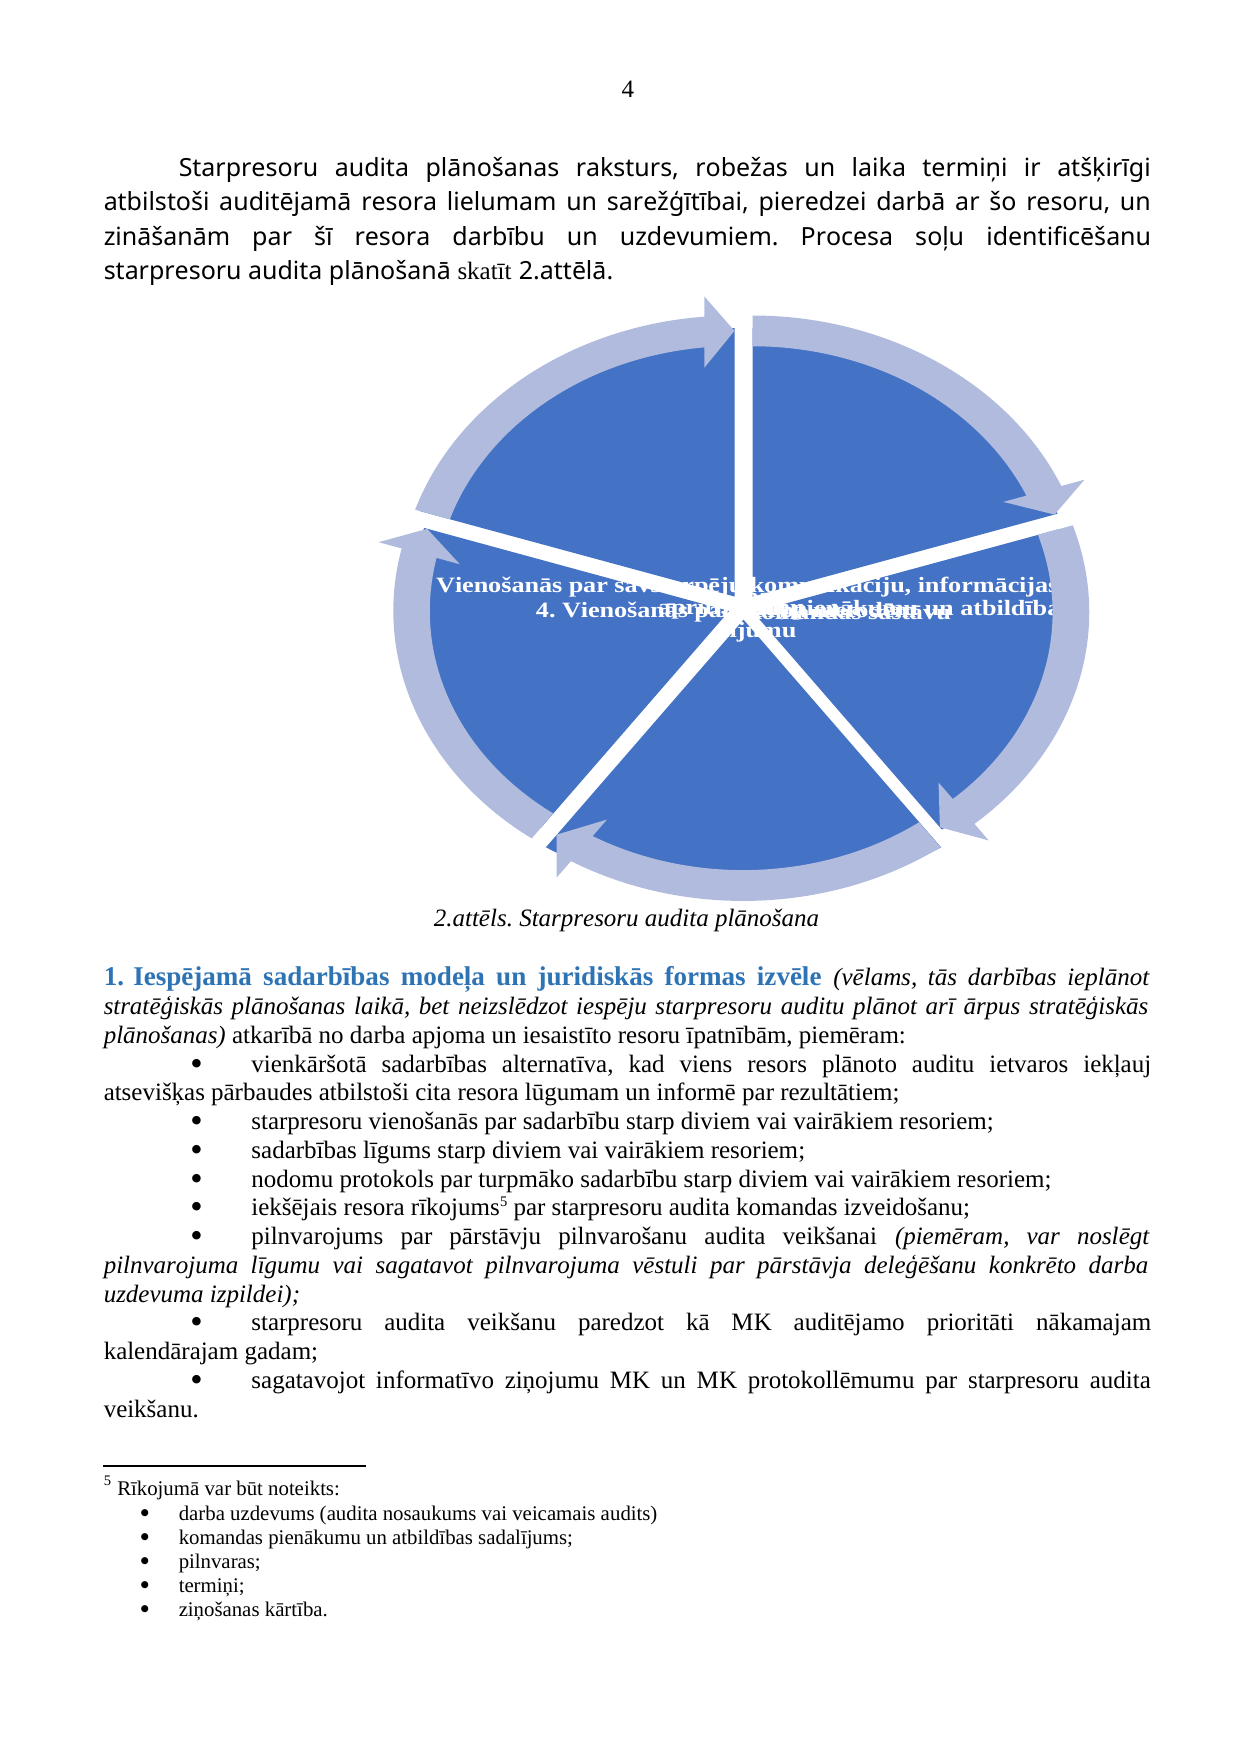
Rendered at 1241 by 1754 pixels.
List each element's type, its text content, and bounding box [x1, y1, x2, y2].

list pilnvarojums par pārstāvju pilnvarošanu audita veikšanai (piemēram, var noslēgt pilnvarojuma līgumu vai sagatavot pilnvarojuma vēstuli par pārstāvja deleģēšanu konkrēto darba uzdevuma izpildei); [103, 1221, 1152, 1307]
list vienkāršotā sadarbības alternatīva, kad viens resors plānoto auditu ietvaros iekļauj atsevišķas pārbaudes atbilstoši cita resora lūgumam un informē par rezultātiem; [103, 1049, 1152, 1106]
list nodomu protokols par turpmāko sadarbību starp diviem vai vairākiem resoriem; [103, 1164, 1152, 1192]
list Starpresoru audita plānošanas raksturs, robežas un laika termiņi ir atšķirīgi atbilstoši auditējamā resora lielumam un sarežģītībai, pieredzei darbā ar šo resoru, un zināšanām par šī resora darbību un uzdevumiem. Procesa soļu identificēšanu starpresoru audita plānošanā skatīt 2.attēlā. [103, 150, 1152, 287]
list iekšējais resora rīkojums par starpresoru audita komandas izveidošanu; [103, 1192, 1152, 1221]
text 2.attēls. Starpresoru audita plānošana [103, 903, 1152, 931]
list starpresoru audita veikšanu paredzot kā MK auditējamo prioritāti nākamajam kalendārajam gadam; [103, 1307, 1152, 1365]
list sadarbības līgums starp diviem vai vairākiem resoriem; [103, 1135, 1152, 1164]
list sagatavojot informatīvo ziņojumu MK un MK protokollēmumu par starpresoru audita veikšanu. [103, 1365, 1152, 1422]
list Iespējamā sadarbības modeļa un juridiskās formas izvēle (vēlams, tās darbības ieplānot stratēģiskās plānošanas laikā, bet neizslēdzot iespēju starpresoru auditu plānot arī ārpus stratēģiskās plānošanas) atkarībā no darba apjoma un iesaistīto resoru īpatnībām, piemēram: [103, 960, 1152, 1049]
list starpresoru vienošanās par sadarbību starp diviem vai vairākiem resoriem; [103, 1106, 1152, 1135]
